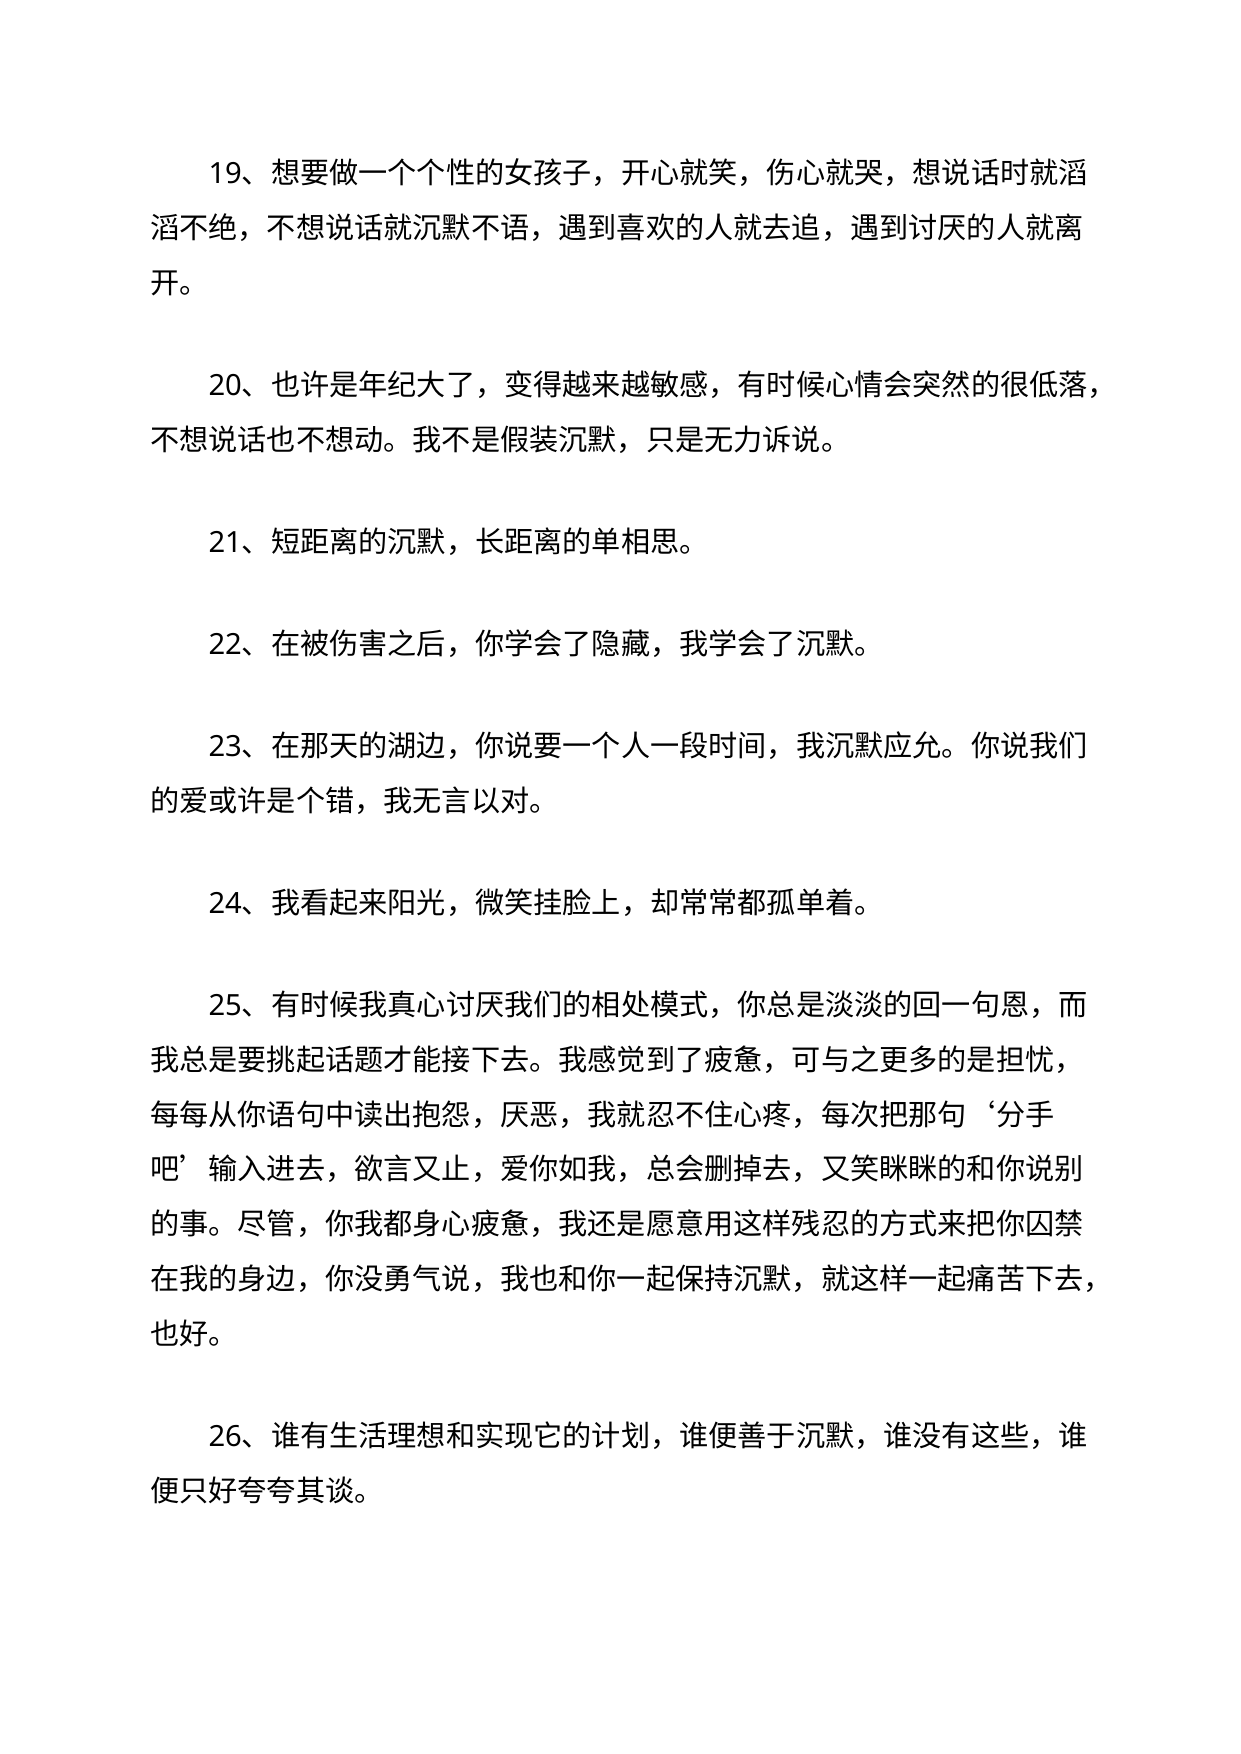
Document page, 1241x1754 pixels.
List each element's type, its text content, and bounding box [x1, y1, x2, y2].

text 20、也许是年纪大了，变得越来越敏感，有时候心情会突然的很低落，不想说话也不想动。我不是假装沉默，只是无力诉说。 [150, 362, 1090, 459]
text 22、在被伤害之后，你学会了隐藏，我学会了沉默。 [150, 620, 1090, 663]
text 25、有时候我真心讨厌我们的相处模式，你总是淡淡的回一句恩，而我总是要挑起话题才能接下去。我感觉到了疲惫，可与之更多的是担忧，每每从你语句中读出抱怨，厌恶，我就忍不住心疼，每次把那句‘分手吧’输入进去，欲言又止，爱你如我，总会删掉去，又笑眯眯的和你说别的事。尽管，你我都身心疲惫，我还是愿意用这样残忍的方式来把你囚禁在我的身边，你没勇气说，我也和你一起保持沉默，就这样一起痛苦下去，也好。 [150, 981, 1090, 1353]
text 21、短距离的沉默，长距离的单相思。 [150, 518, 1090, 561]
text 23、在那天的湖边，你说要一个人一段时间，我沉默应允。你说我们的爱或许是个错，我无言以对。 [150, 722, 1090, 820]
text 19、想要做一个个性的女孩子，开心就笑，伤心就哭，想说话时就滔滔不绝，不想说话就沉默不语，遇到喜欢的人就去追，遇到讨厌的人就离开。 [150, 150, 1090, 302]
text 24、我看起来阳光，微笑挂脸上，却常常都孤单着。 [150, 879, 1090, 922]
text 26、谁有生活理想和实现它的计划，谁便善于沉默，谁没有这些，谁便只好夸夸其谈。 [150, 1412, 1090, 1510]
